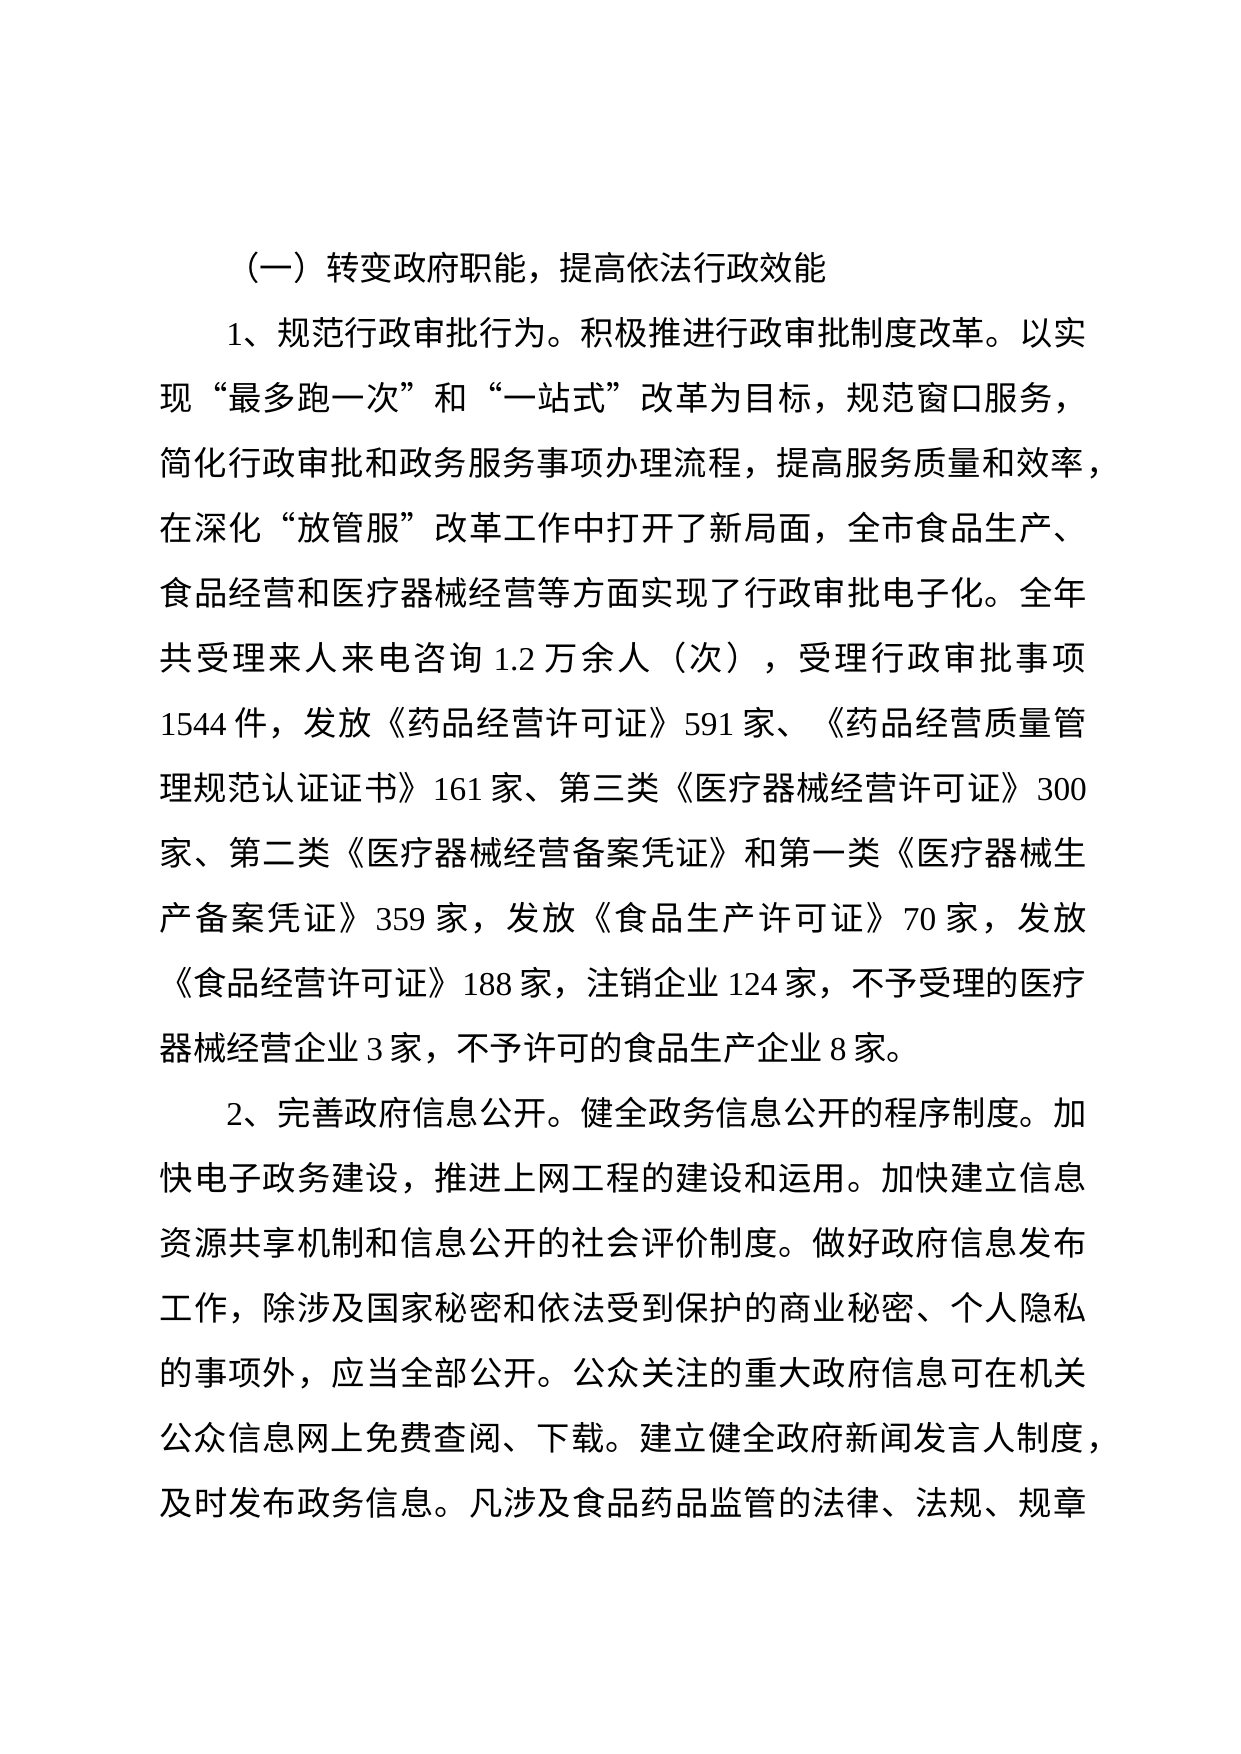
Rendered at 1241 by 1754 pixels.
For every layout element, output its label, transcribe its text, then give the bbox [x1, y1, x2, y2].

text （一）转变政府职能，提高依法行政效能 [159, 233, 1087, 298]
text 1、规范行政审批行为。积极推进行政审批制度改革。以实现“最多跑一次”和“一站式”改革为目标，规范窗口服务，简化行政审批和政务服务事项办理流程，提高服务质量和效率，在深化“放管服”改革工作中打开了新局面，全市食品生产、食品经营和医疗器械经营等方面实现了行政审批电子化。全年共受理来人来电咨询1.2万余人（次），受理行政审批事项1544件，发放《药品经营许可证》591家、《药品经营质量管理规范认证证书》161家、第三类《医疗器械经营许可证》300家、第二类《医疗器械经营备案凭证》和第一类《医疗器械生产备案凭证》359家，发放《食品生产许可证》70家，发放《食品经营许可证》188家，注销企业124家，不予受理的医疗器械经营企业3家，不予许可的食品生产企业8家。 [159, 298, 1087, 1078]
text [159, 1078, 1087, 1533]
